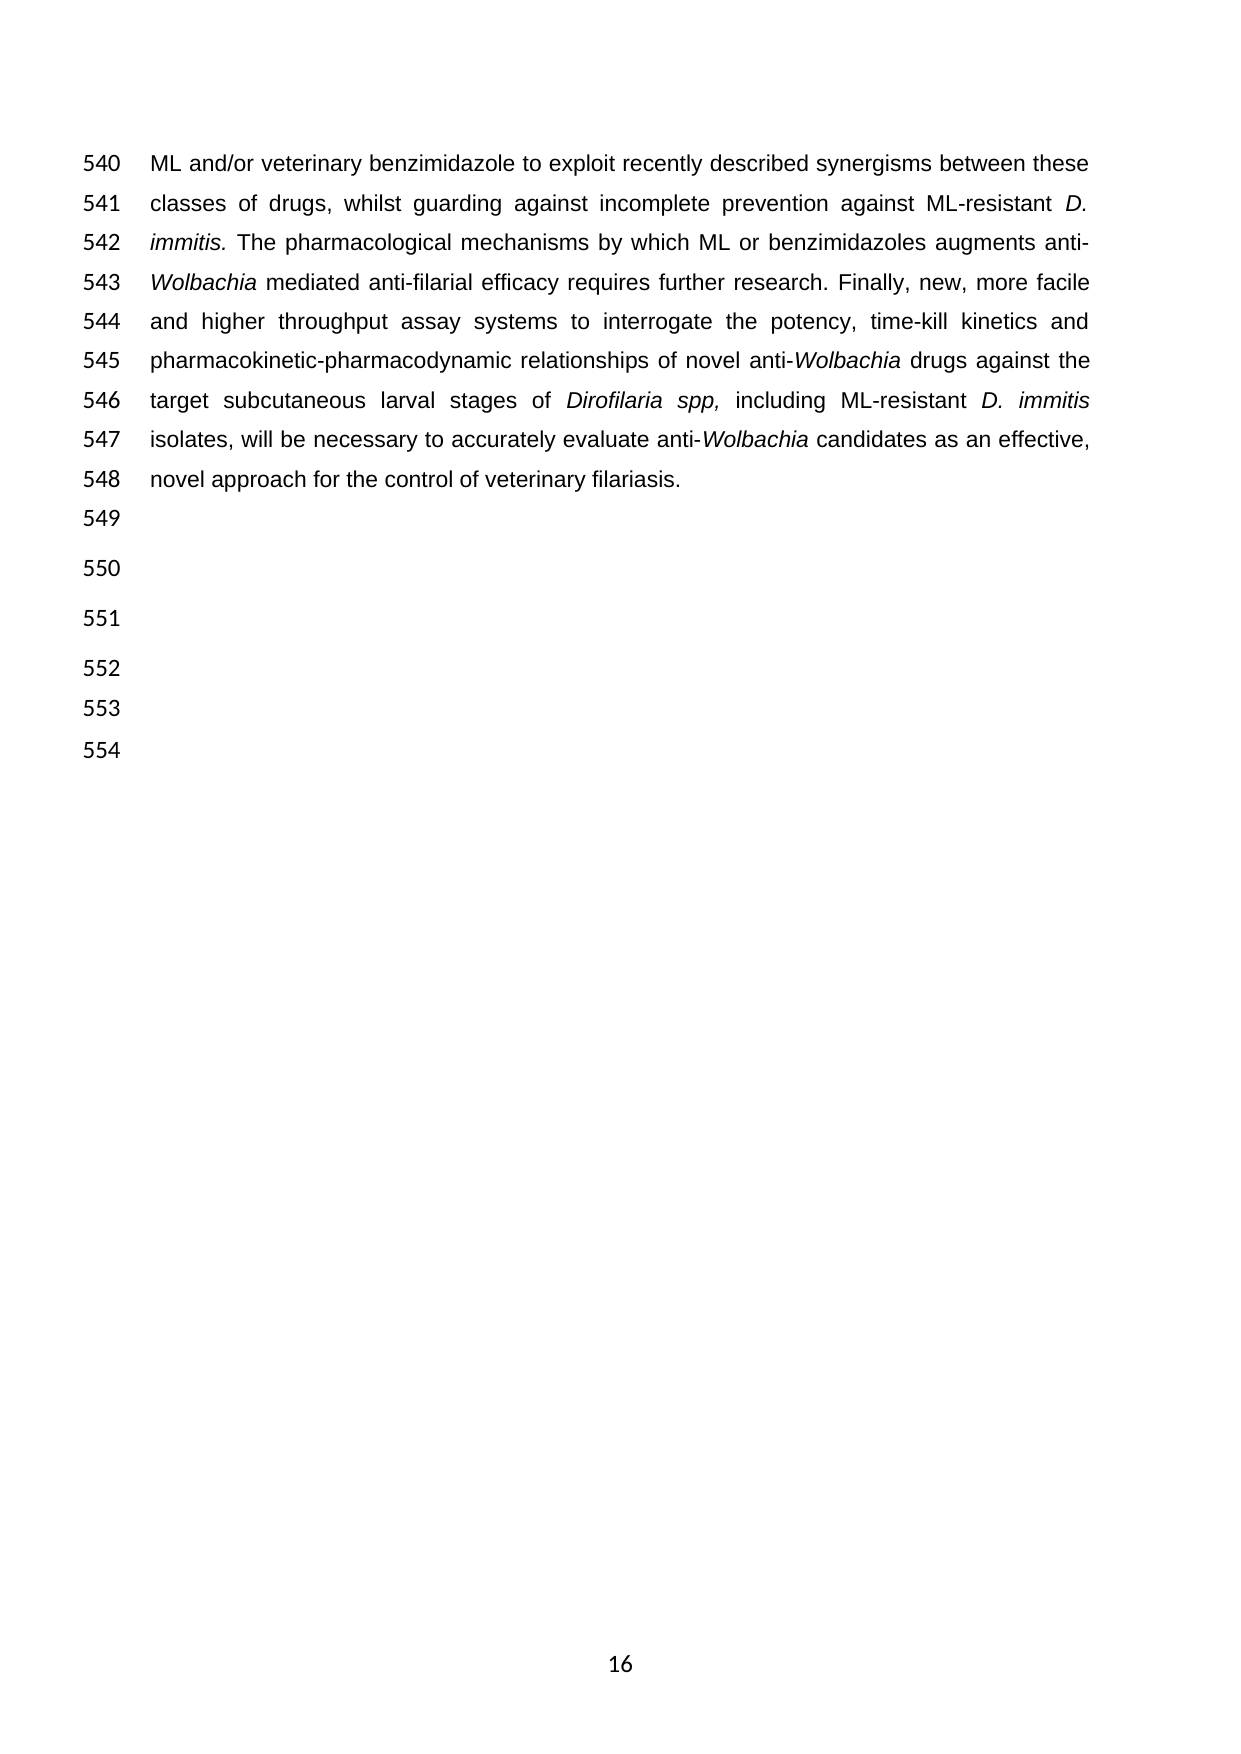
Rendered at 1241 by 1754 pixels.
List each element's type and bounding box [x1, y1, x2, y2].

text [150, 150, 1090, 492]
